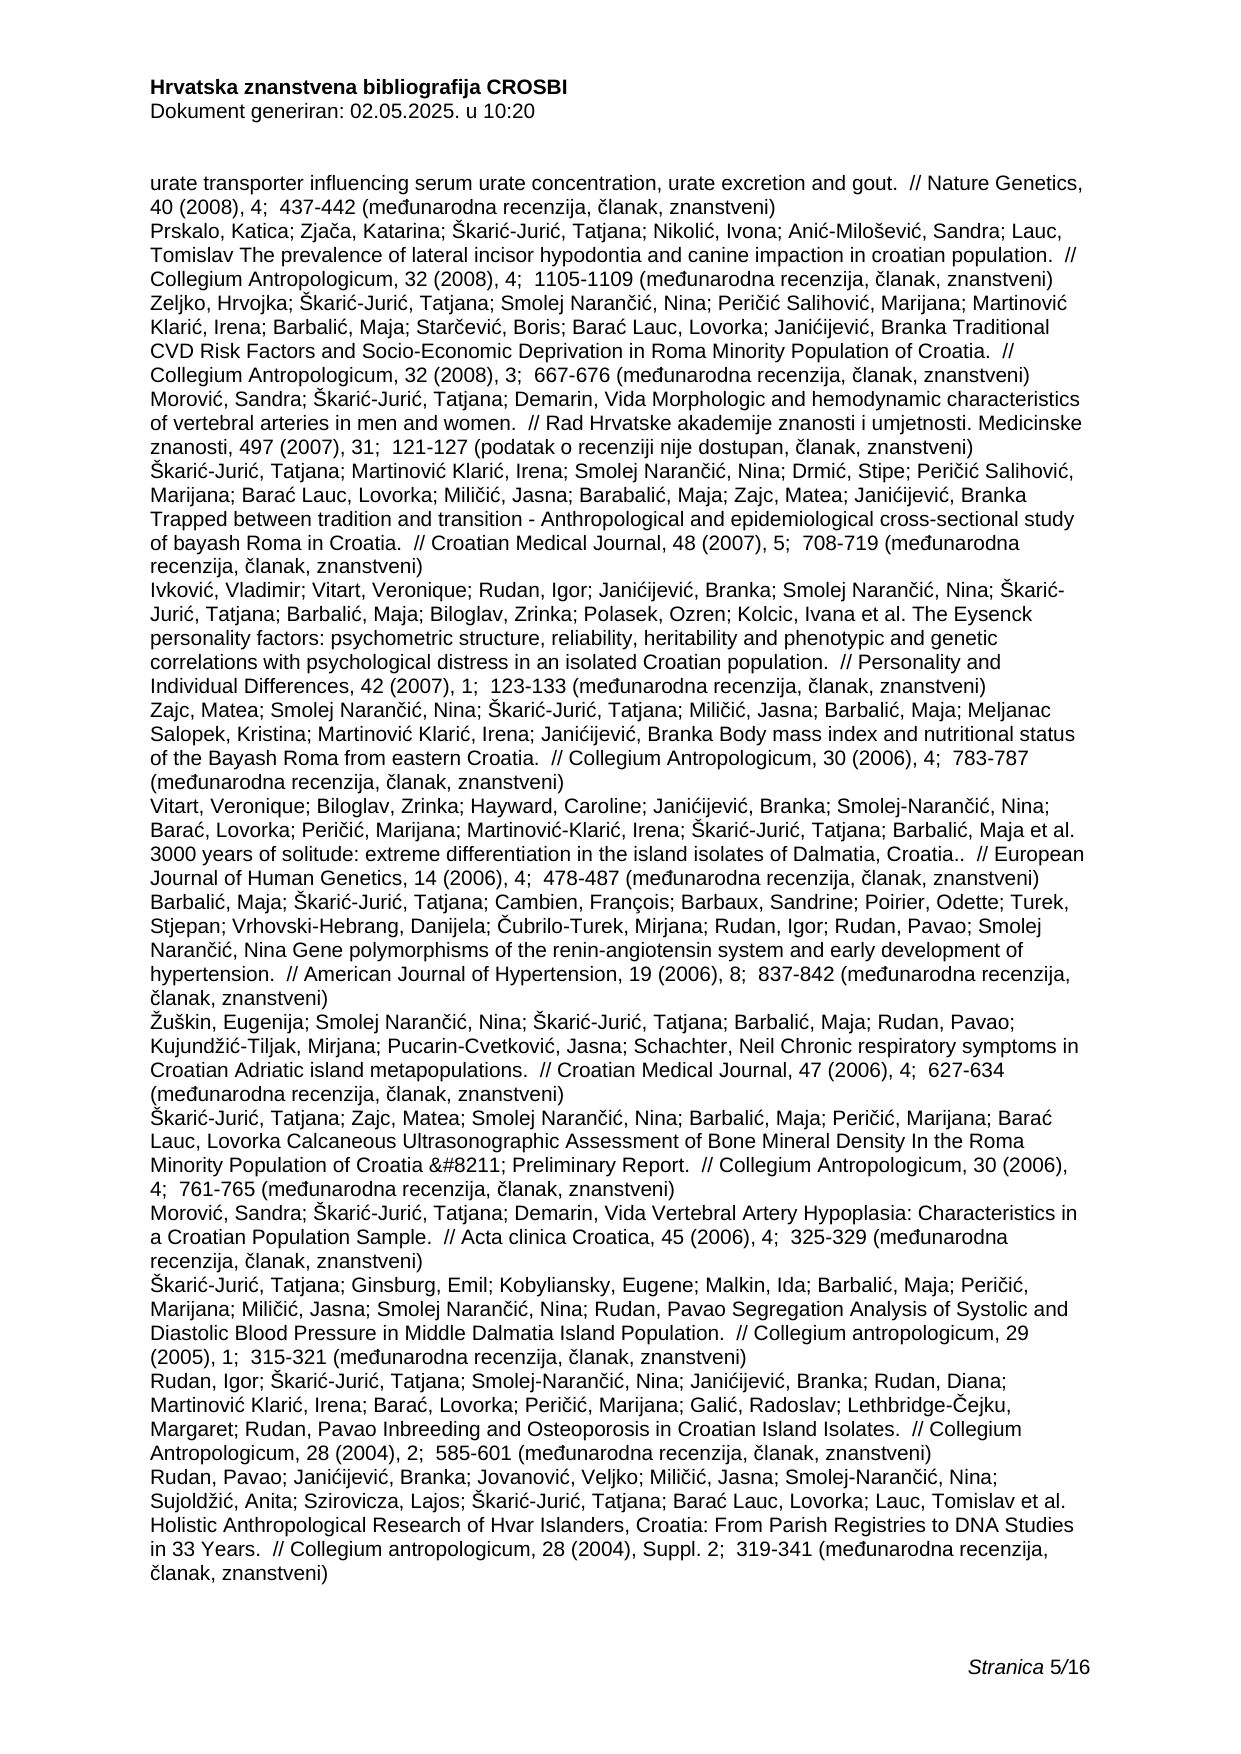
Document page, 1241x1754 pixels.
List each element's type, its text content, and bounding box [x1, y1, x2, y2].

text Rudan, Pavao; Janićijević, Branka; Jovanović, Veljko; Miličić, Jasna; Smolej-Narančić, Nina; Sujoldžić, Anita; Szirovicza, Lajos; Škarić-Jurić, Tatjana; Barać Lauc, Lovorka; Lauc, Tomislav et al. [150, 1465, 1090, 1584]
text Ivković, Vladimir; Vitart, Veronique; Rudan, Igor; Janićijević, Branka; Smolej Narančić, Nina; Škarić-Jurić, Tatjana; Barbalić, Maja; Biloglav, Zrinka; Polasek, Ozren; Kolcic, Ivana et al. [150, 578, 1090, 698]
text Rudan, Igor; Škarić-Jurić, Tatjana; Smolej-Narančić, Nina; Janićijević, Branka; Rudan, Diana; Martinović Klarić, Irena; Barać, Lovorka; Peričić, Marijana; Galić, Radoslav; Lethbridge-Čejku, Margaret; Rudan, Pavao [150, 1369, 1090, 1465]
text Barbalić, Maja; Škarić-Jurić, Tatjana; Cambien, François; Barbaux, Sandrine; Poirier, Odette; Turek, Stjepan; Vrhovski-Hebrang, Danijela; Čubrilo-Turek, Mirjana; Rudan, Igor; Rudan, Pavao; Smolej Narančić, Nina [150, 890, 1090, 1009]
text Prskalo, Katica; Zjača, Katarina; Škarić-Jurić, Tatjana; Nikolić, Ivona; Anić-Milošević, Sandra; Lauc, Tomislav [150, 219, 1090, 291]
text Škarić-Jurić, Tatjana; Ginsburg, Emil; Kobyliansky, Eugene; Malkin, Ida; Barbalić, Maja; Peričić, Marijana; Miličić, Jasna; Smolej Narančić, Nina; Rudan, Pavao [150, 1273, 1090, 1369]
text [150, 171, 1090, 219]
text Zajc, Matea; Smolej Narančić, Nina; Škarić-Jurić, Tatjana; Miličić, Jasna; Barbalić, Maja; Meljanac Salopek, Kristina; Martinović Klarić, Irena; Janićijević, Branka [150, 698, 1090, 794]
text Zeljko, Hrvojka; Škarić-Jurić, Tatjana; Smolej Narančić, Nina; Peričić Salihović, Marijana; Martinović Klarić, Irena; Barbalić, Maja; Starčević, Boris; Barać Lauc, Lovorka; Janićijević, Branka [150, 291, 1090, 387]
text Vitart, Veronique; Biloglav, Zrinka; Hayward, Caroline; Janićijević, Branka; Smolej-Narančić, Nina; Barać, Lovorka; Peričić, Marijana; Martinović-Klarić, Irena; Škarić-Jurić, Tatjana; Barbalić, Maja et al. [150, 794, 1090, 890]
text Morović, Sandra; Škarić-Jurić, Tatjana; Demarin, Vida [150, 387, 1090, 458]
text Žuškin, Eugenija; Smolej Narančić, Nina; Škarić-Jurić, Tatjana; Barbalić, Maja; Rudan, Pavao; Kujundžić-Tiljak, Mirjana; Pucarin-Cvetković, Jasna; Schachter, Neil [150, 1009, 1090, 1105]
text Morović, Sandra; Škarić-Jurić, Tatjana; Demarin, Vida [150, 1201, 1090, 1273]
text Škarić-Jurić, Tatjana; Zajc, Matea; Smolej Narančić, Nina; Barbalić, Maja; Peričić, Marijana; Barać Lauc, Lovorka [150, 1105, 1090, 1201]
text Škarić-Jurić, Tatjana; Martinović Klarić, Irena; Smolej Narančić, Nina; Drmić, Stipe; Peričić Salihović, Marijana; Barać Lauc, Lovorka; Miličić, Jasna; Barabalić, Maja; Zajc, Matea; Janićijević, Branka [150, 458, 1090, 578]
